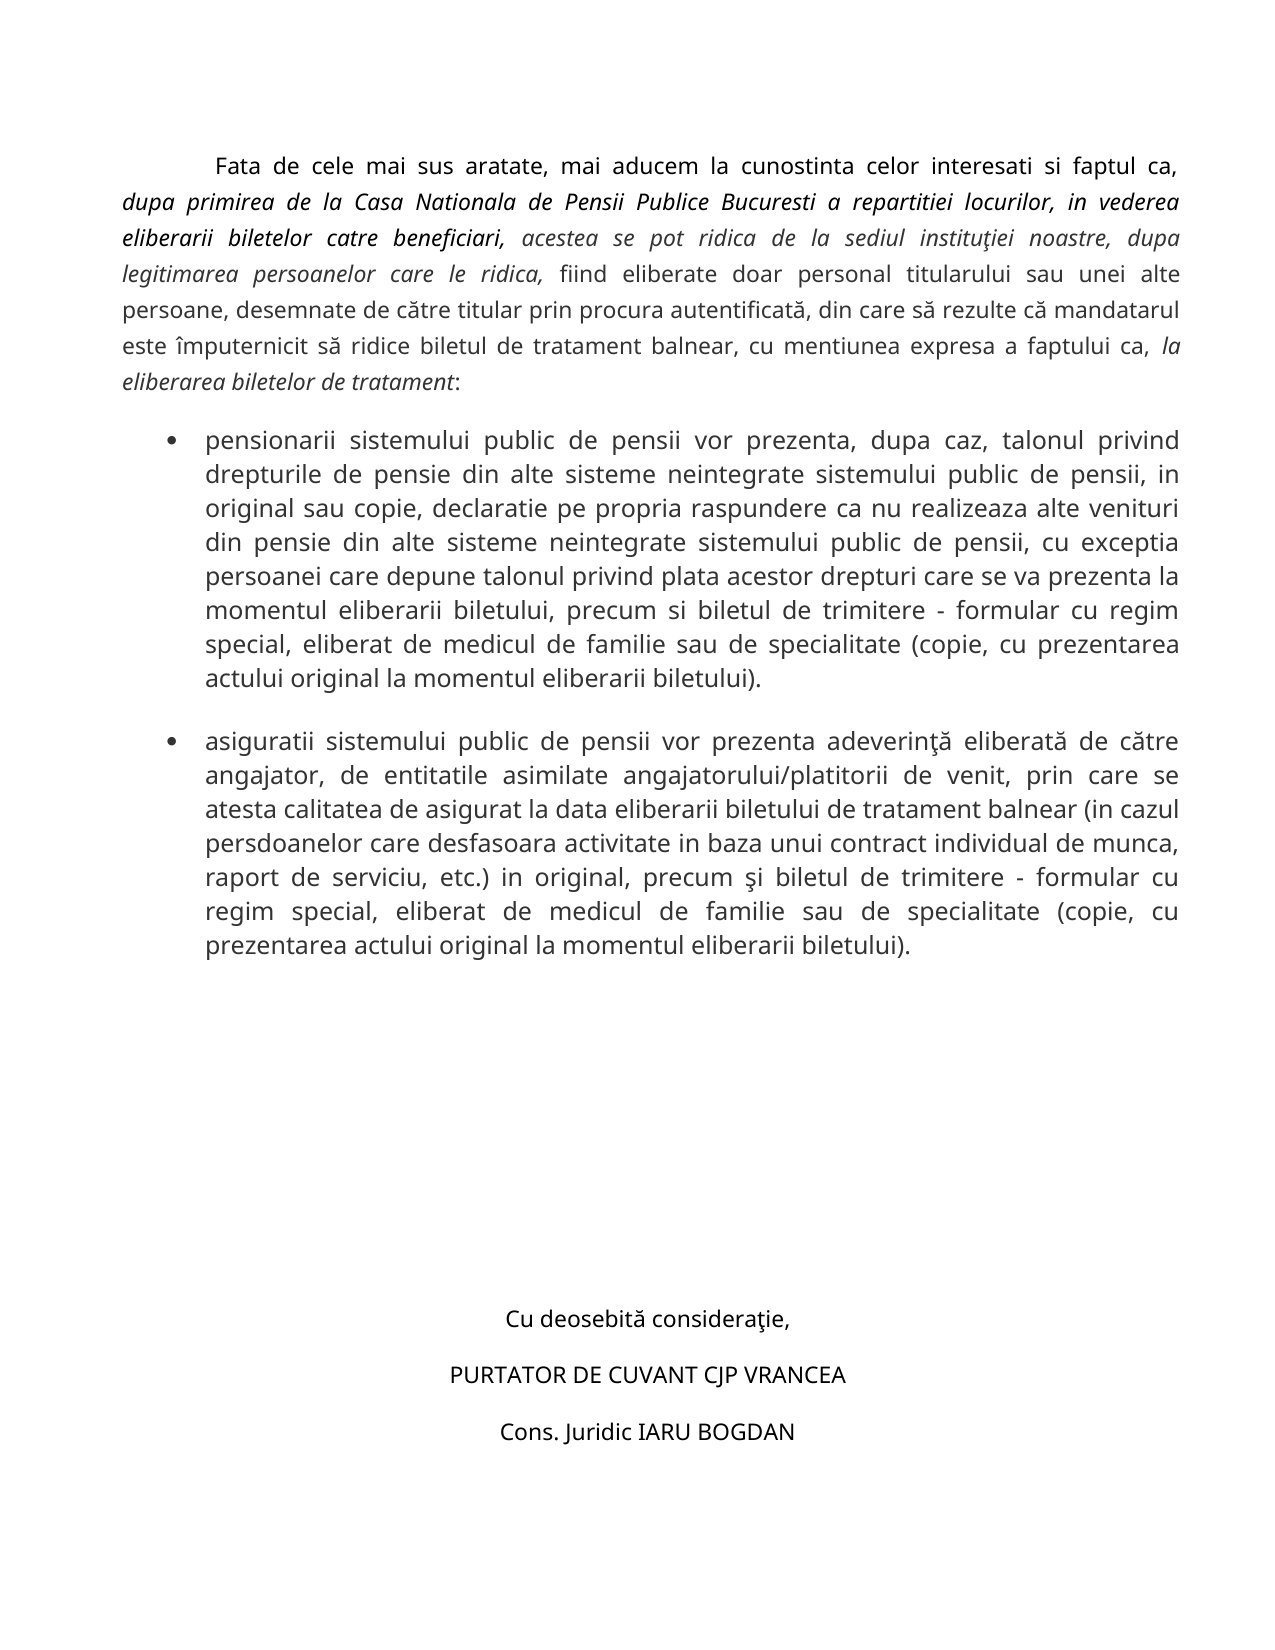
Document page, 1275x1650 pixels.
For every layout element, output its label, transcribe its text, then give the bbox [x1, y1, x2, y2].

text PURTATOR DE CUVANT CJP VRANCEA [122, 1359, 1173, 1391]
text Cu deosebită consideraţie, [122, 1303, 1173, 1334]
list pensionarii sistemului public de pensii vor prezenta, dupa caz, talonul privind drepturile de pensie din alte sisteme neintegrate sistemului public de pensii, in original sau copie, declaratie pe propria raspundere ca nu realizeaza alte venituri din pensie din alte sisteme neintegrate sistemului public de pensii, cu exceptia persoanei care depune talonul privind plata acestor drepturi care se va prezenta la momentul eliberarii biletului, precum si biletul de trimitere - formular cu regim special, eliberat de medicul de familie sau de specialitate (copie, cu prezentarea actului original la momentul eliberarii biletului). [167, 422, 1181, 695]
text Fata de cele mai sus aratate, mai aducem la cunostinta celor interesati si faptul ca, dupa primirea de la Casa Nationala de Pensii Publice Bucuresti a repartitiei locurilor, in vederea eliberarii biletelor catre beneficiari, acestea se pot ridica de la sediul instituţiei noastre, dupa legitimarea persoanelor care le ridica, fiind eliberate doar personal titularului sau unei alte persoane, desemnate de către titular prin procura autentificată, din care să rezulte că mandatarul este împuternicit să ridice biletul de tratament balnear, cu mentiunea expresa a faptului ca, la eliberarea biletelor de tratament: [122, 150, 1181, 397]
list asiguratii sistemului public de pensii vor prezenta adeverinţă eliberată de către angajator, de entitatile asimilate angajatorului/platitorii de venit, prin care se atesta calitatea de asigurat la data eliberarii biletului de tratament balnear (in cazul persdoanelor care desfasoara activitate in baza unui contract individual de munca, raport de serviciu, etc.) in original, precum şi biletul de trimitere - formular cu regim special, eliberat de medicul de familie sau de specialitate (copie, cu prezentarea actului original la momentul eliberarii biletului). [167, 724, 1181, 962]
text Cons. Juridic IARU BOGDAN B [122, 1416, 1173, 1447]
